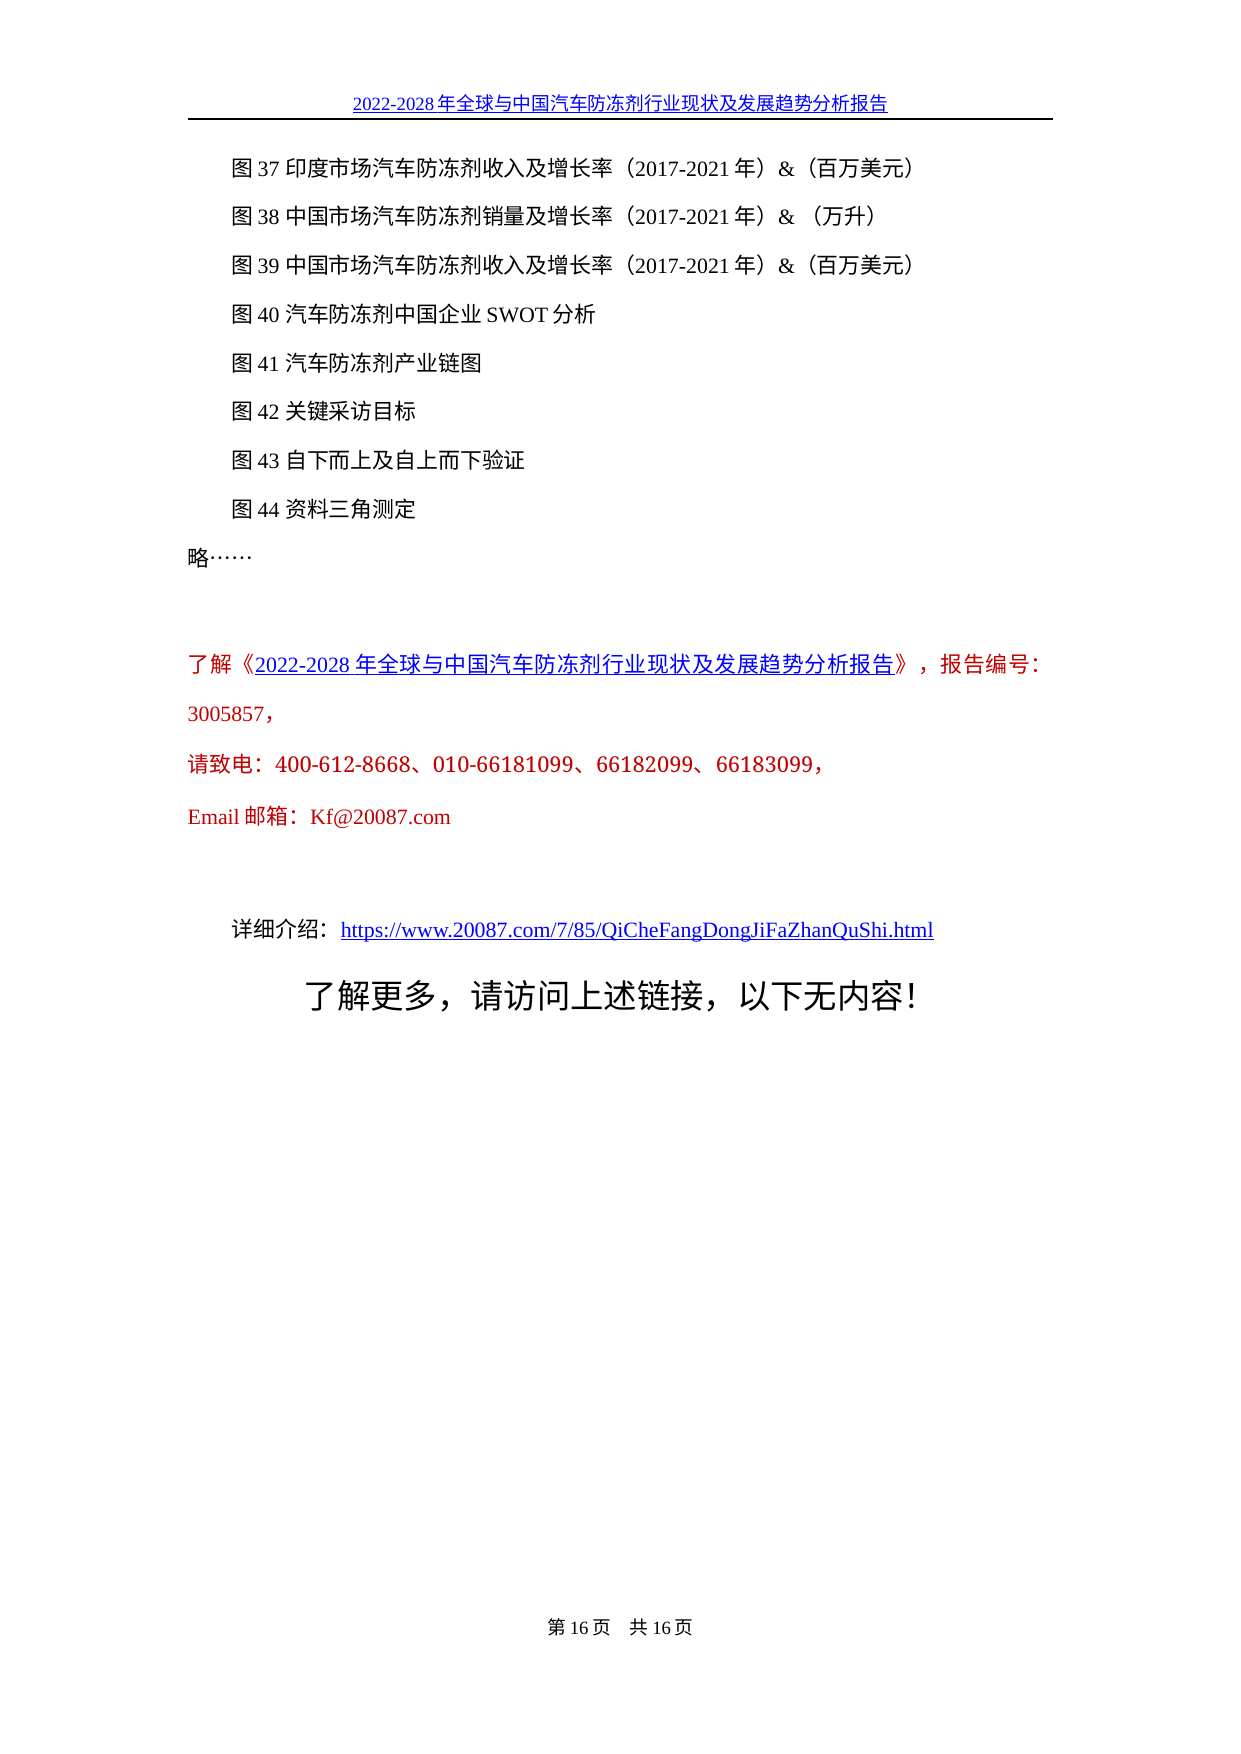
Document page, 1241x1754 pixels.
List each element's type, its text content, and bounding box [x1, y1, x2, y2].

title 了解更多，请访问上述链接，以下无内容！ [187, 961, 1053, 1026]
text 请致电：400-612-8668、010-66181099、66182099、66183099， [187, 747, 1053, 779]
text 详细介绍：https://www.20087.com/7/85/QiCheFangDongJiFaZhanQuShi.html [187, 911, 1053, 944]
text Email邮箱：Kf@20087.com [187, 798, 1053, 831]
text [187, 150, 1053, 573]
text 了解《2022-2028年全球与中国汽车防冻剂行业现状及发展趋势分析报告》，报告编号：3005857， [187, 647, 1053, 728]
